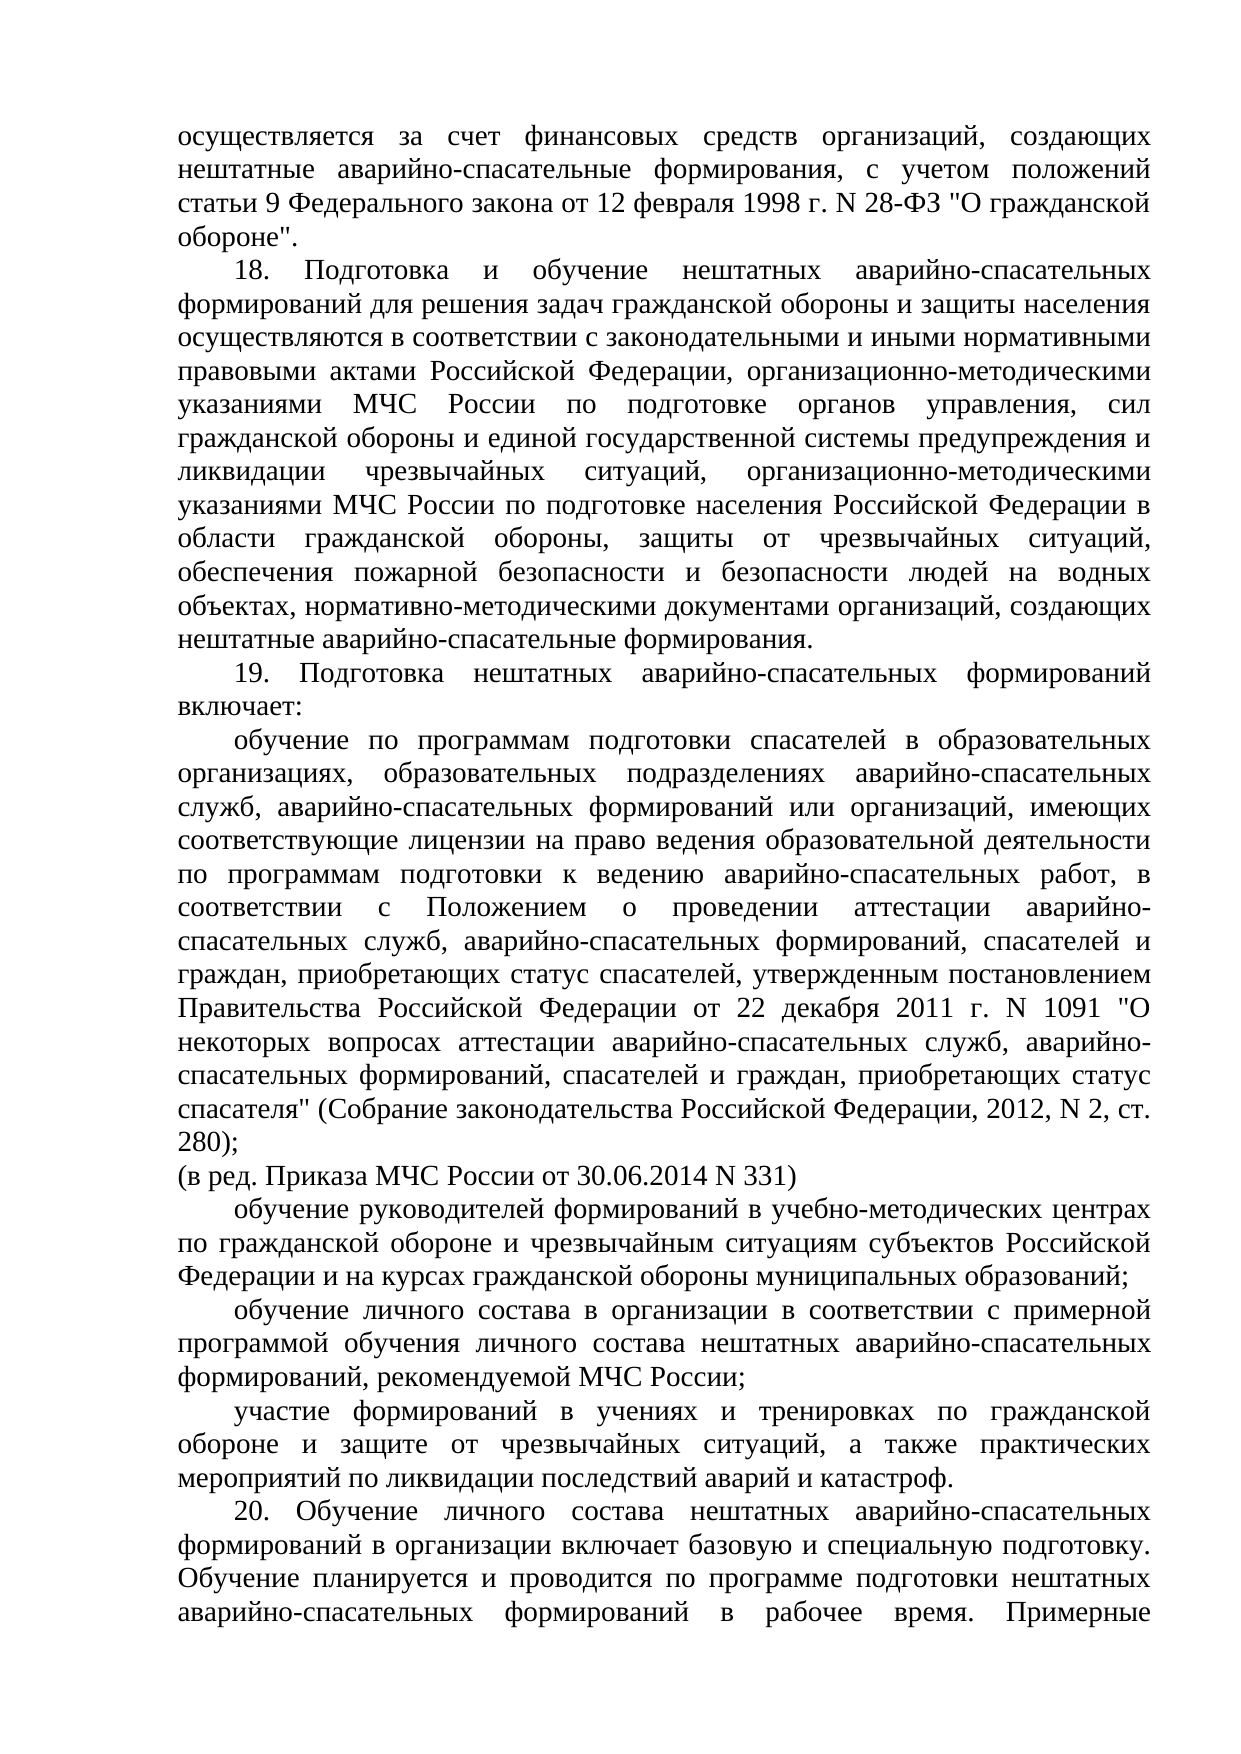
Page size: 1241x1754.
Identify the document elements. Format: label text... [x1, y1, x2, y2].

text обучение по программам подготовки спасателей в образовательных организациях, образовательных подразделениях аварийно-спасательных служб, аварийно-спасательных формирований или организаций, имеющих соответствующие лицензии на право ведения образовательной деятельности по программам подготовки к ведению аварийно-спасательных работ, в соответствии с Положением о проведении аттестации аварийно-спасательных служб, аварийно-спасательных формирований, спасателей и граждан, приобретающих статус спасателей, утвержденным постановлением Правительства Российской Федерации от 22 декабря 2011 г. N 1091 "О некоторых вопросах аттестации аварийно-спасательных служб, аварийно-спасательных формирований, спасателей и граждан, приобретающих статус спасателя" (Собрание законодательства Российской Федерации, 2012, N 2, ст. 280); [177, 722, 1152, 1158]
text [177, 118, 1152, 252]
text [177, 1493, 1152, 1627]
text обучение личного состава в организации в соответствии с примерной программой обучения личного состава нештатных аварийно-спасательных формирований, рекомендуемой МЧС России; [177, 1292, 1152, 1393]
text обучение руководителей формирований в учебно-методических центрах по гражданской обороне и чрезвычайным ситуациям субъектов Российской Федерации и на курсах гражданской обороны муниципальных образований; [177, 1191, 1152, 1292]
text участие формирований в учениях и тренировках по гражданской обороне и защите от чрезвычайных ситуаций, а также практических мероприятий по ликвидации последствий аварий и катастроф. [177, 1393, 1152, 1493]
text 19. Подготовка нештатных аварийно-спасательных формирований включает: [177, 655, 1152, 722]
text 18. Подготовка и обучение нештатных аварийно-спасательных формирований для решения задач гражданской обороны и защиты населения осуществляются в соответствии с законодательными и иными нормативными правовыми актами Российской Федерации, организационно-методическими указаниями МЧС России по подготовке органов управления, сил гражданской обороны и единой государственной системы предупреждения и ликвидации чрезвычайных ситуаций, организационно-методическими указаниями МЧС России по подготовке населения Российской Федерации в области гражданской обороны, защиты от чрезвычайных ситуаций, обеспечения пожарной безопасности и безопасности людей на водных объектах, нормативно-методическими документами организаций, создающих нештатные аварийно-спасательные формирования. [177, 252, 1152, 655]
text (в ред. Приказа МЧС России от 30.06.2014 N 331) [177, 1158, 1152, 1191]
